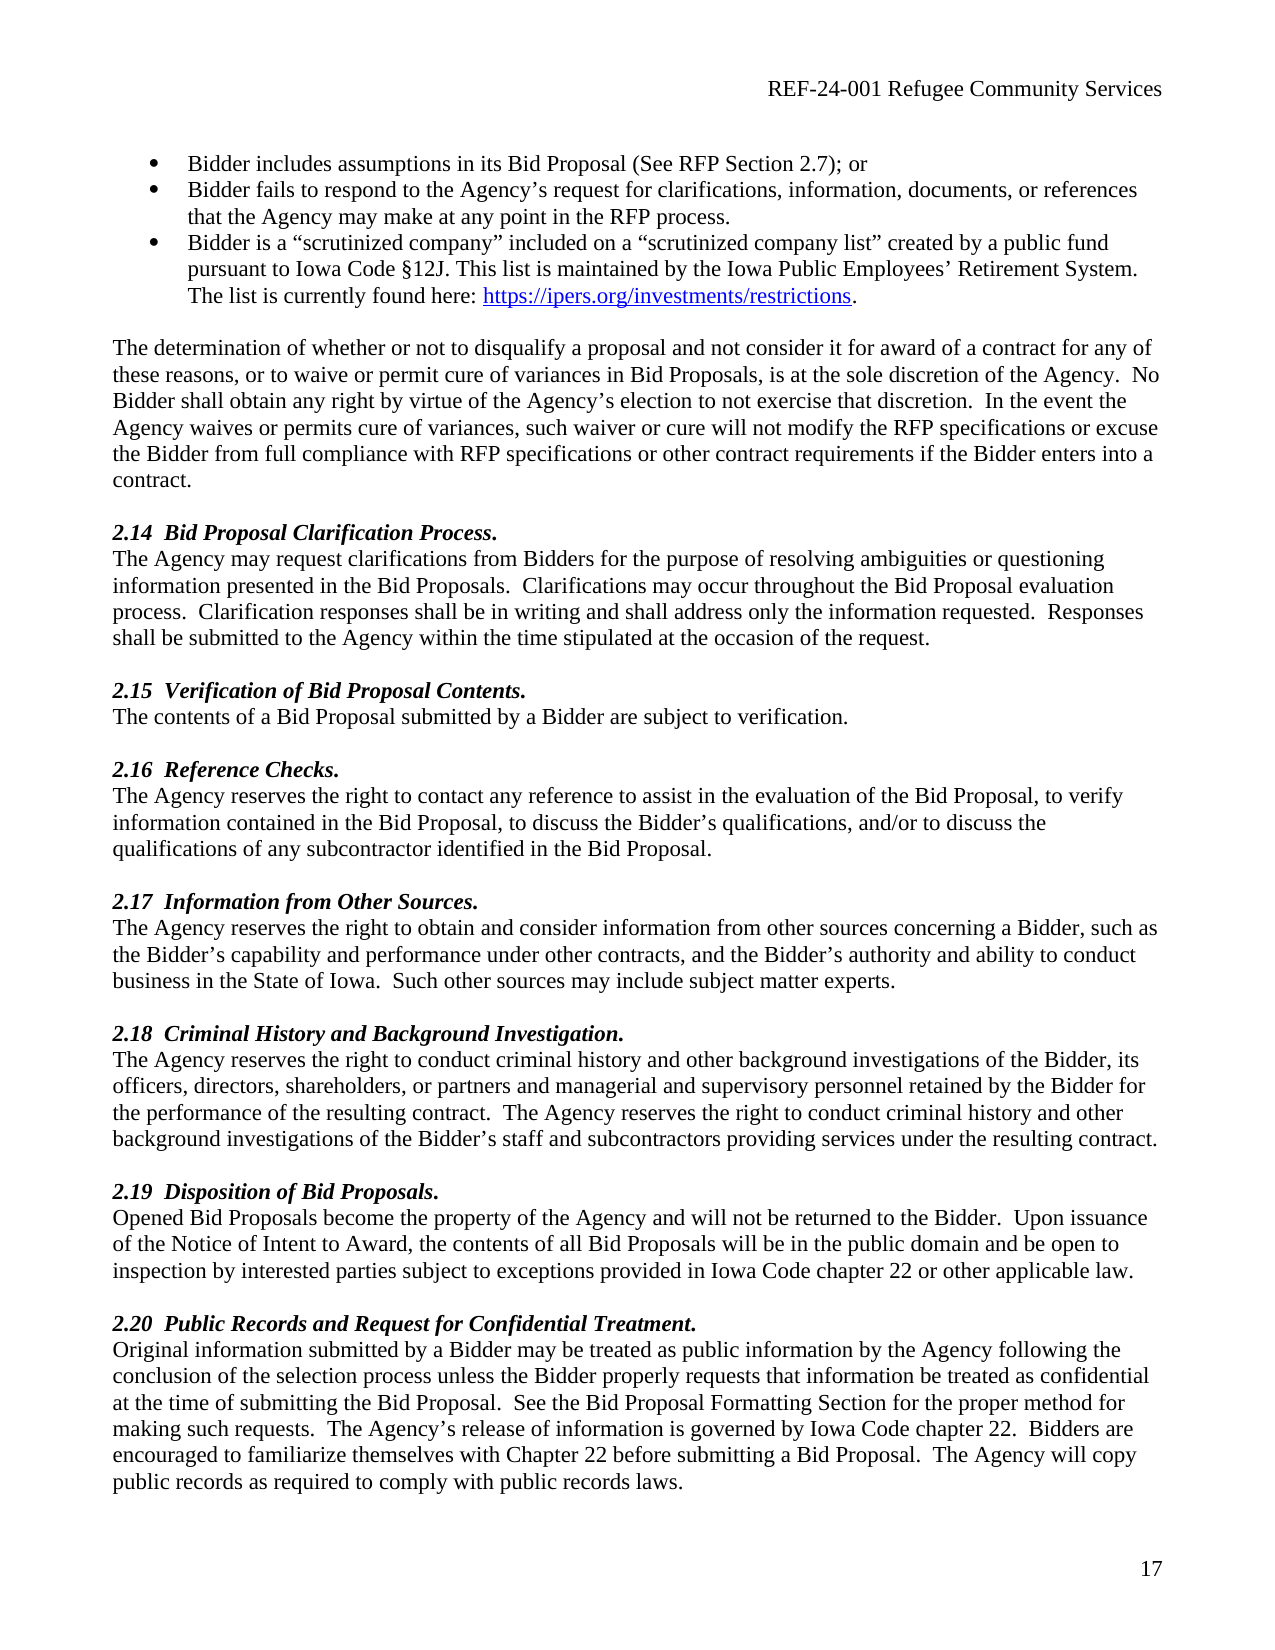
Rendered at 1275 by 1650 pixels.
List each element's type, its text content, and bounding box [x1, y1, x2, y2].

list Bidder includes assumptions in its Bid Proposal (See RFP Section 2.7); or [150, 150, 1162, 176]
text Original information submitted by a Bidder may be treated as public information by the Agency following the conclusion of the selection process unless the Bidder properly requests that information be treated as confidential at the time of submitting the Bid Proposal. See the Bid Proposal Formatting Section for the proper method for making such requests. The Agency’s release of information is governed by Iowa Code chapter 22. Bidders are encouraged to familiarize themselves with Chapter 22 before submitting a Bid Proposal. The Agency will copy public records as required to comply with public records laws. [112, 1336, 1162, 1494]
text The determination of whether or not to disqualify a proposal and not consider it for award of a contract for any of these reasons, or to waive or permit cure of variances in Bid Proposals, is at the sole discretion of the Agency. No Bidder shall obtain any right by virtue of the Agency’s election to not exercise that discretion. In the event the Agency waives or permits cure of variances, such waiver or cure will not modify the RFP specifications or excuse the Bidder from full compliance with RFP specifications or other contract requirements if the Bidder enters into a contract. [112, 334, 1162, 493]
text 2.15 Verification of Bid Proposal Contents. [112, 677, 1162, 703]
text 2.18 Criminal History and Background Investigation. [112, 1020, 1162, 1046]
text 2.16 Reference Checks. [112, 756, 1162, 782]
text 2.17 Information from Other Sources. [112, 888, 1162, 914]
list Bidder fails to respond to the Agency’s request for clarifications, information, documents, or references that the Agency may make at any point in the RFP process. [150, 176, 1162, 229]
text The Agency may request clarifications from Bidders for the purpose of resolving ambiguities or questioning information presented in the Bid Proposals. Clarifications may occur throughout the Bid Proposal evaluation process. Clarification responses shall be in writing and shall address only the information requested. Responses shall be submitted to the Agency within the time stipulated at the occasion of the request. [112, 545, 1162, 651]
text 2.14 Bid Proposal Clarification Process. [112, 519, 1162, 545]
list Bidder is a “scrutinized company” included on a “scrutinized company list” created by a public fund pursuant to Iowa Code §12J. This list is maintained by the Iowa Public Employees’ Retirement System. The list is currently found here: https://ipers.org/investments/restrictions. [150, 229, 1162, 308]
text The contents of a Bid Proposal submitted by a Bidder are subject to verification. [112, 703, 1162, 730]
text The Agency reserves the right to conduct criminal history and other background investigations of the Bidder, its officers, directors, shareholders, or partners and managerial and supervisory personnel retained by the Bidder for the performance of the resulting contract. The Agency reserves the right to conduct criminal history and other background investigations of the Bidder’s staff and subcontractors providing services under the resulting contract. [112, 1046, 1162, 1151]
text The Agency reserves the right to contact any reference to assist in the evaluation of the Bid Proposal, to verify information contained in the Bid Proposal, to discuss the Bidder’s qualifications, and/or to discuss the qualifications of any subcontractor identified in the Bid Proposal. [112, 782, 1162, 862]
text Opened Bid Proposals become the property of the Agency and will not be returned to the Bidder. Upon issuance of the Notice of Intent to Award, the contents of all Bid Proposals will be in the public domain and be open to inspection by interested parties subject to exceptions provided in Iowa Code chapter 22 or other applicable law. [112, 1204, 1162, 1283]
text 2.20 Public Records and Request for Confidential Treatment. [112, 1309, 1162, 1336]
text 2.19 Disposition of Bid Proposals. [112, 1178, 1162, 1204]
text The Agency reserves the right to obtain and consider information from other sources concerning a Bidder, such as the Bidder’s capability and performance under other contracts, and the Bidder’s authority and ability to conduct business in the State of Iowa. Such other sources may include subject matter experts. [112, 914, 1162, 993]
